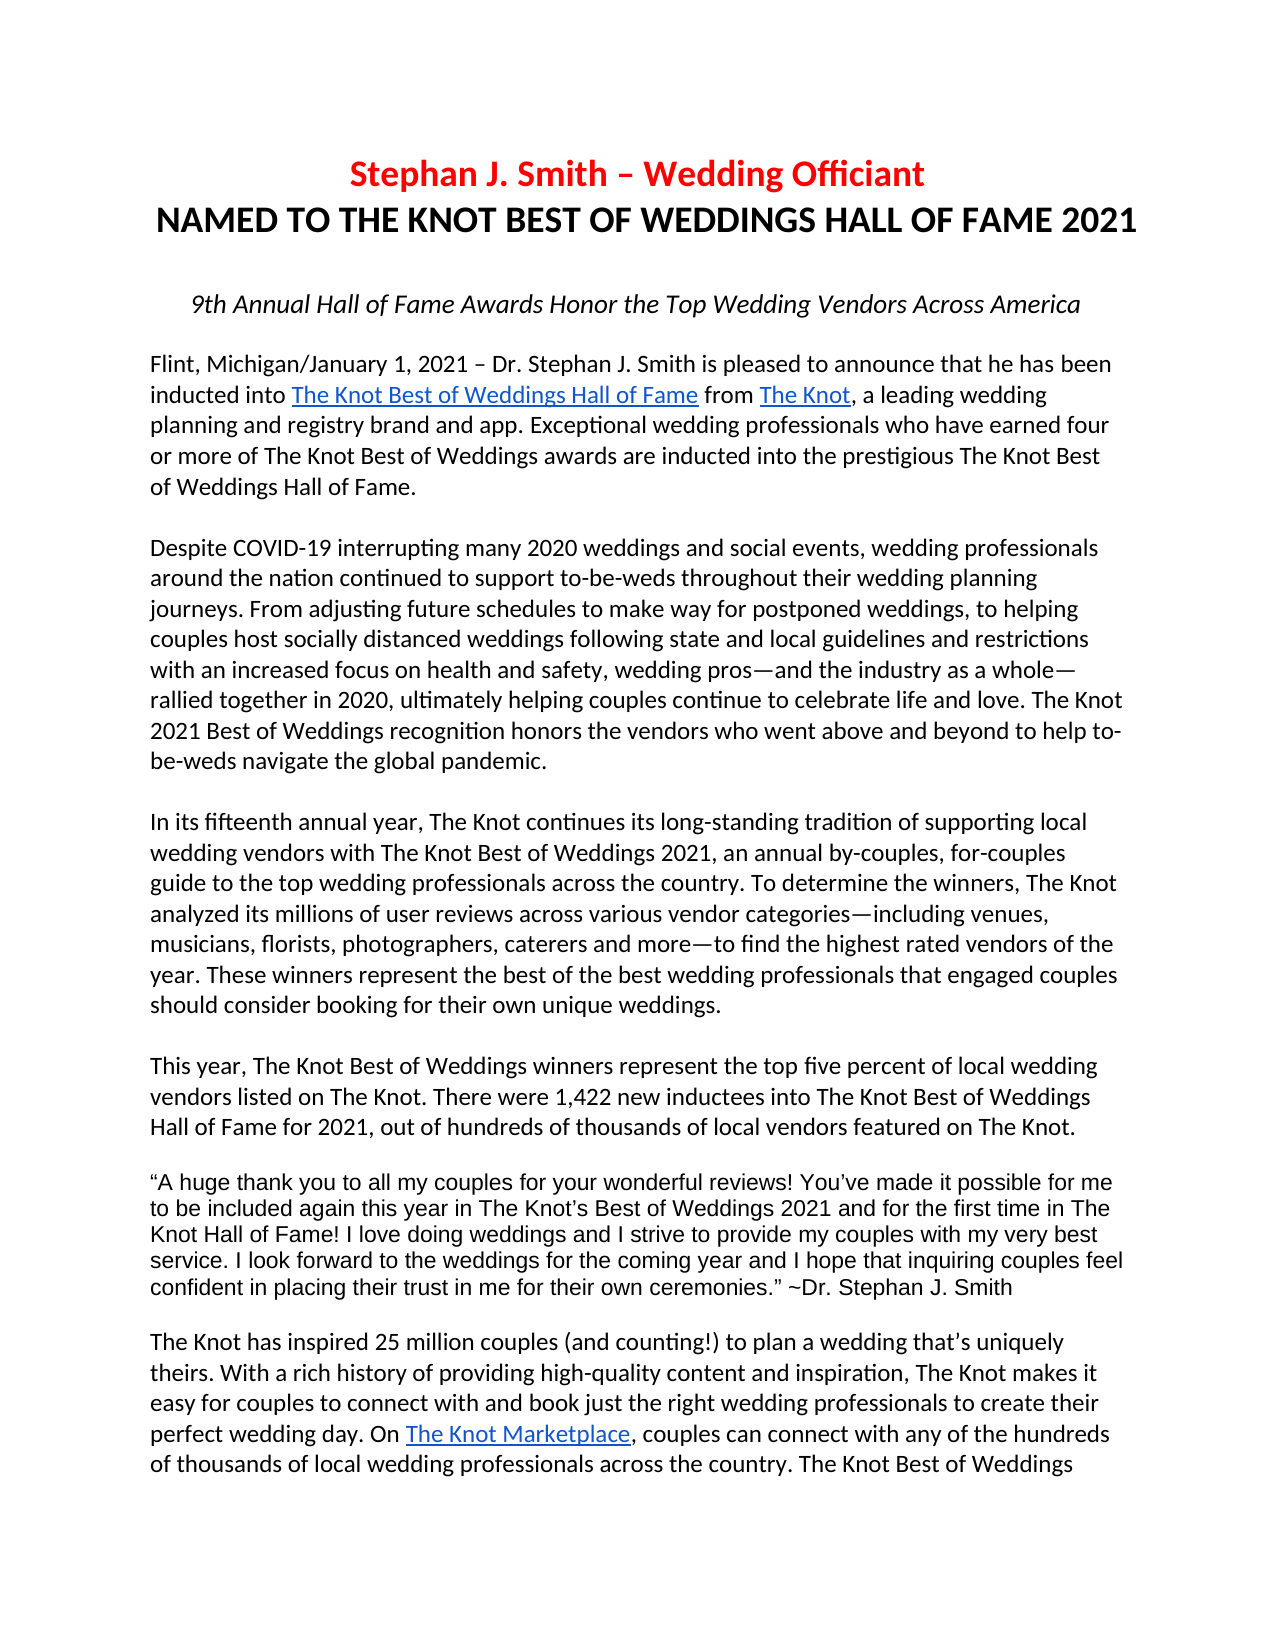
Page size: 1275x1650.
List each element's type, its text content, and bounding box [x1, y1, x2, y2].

text Despite COVID-19 interrupting many 2020 weddings and social events, wedding professionals around the nation continued to support to-be-weds throughout their wedding planning journeys. From adjusting future schedules to make way for postponed weddings, to helping couples host socially distanced weddings following state and local guidelines and restrictions with an increased focus on health and safety, wedding pros—and the industry as a whole—rallied together in 2020, ultimately helping couples continue to celebrate life and love. The Knot 2021 Best of Weddings recognition honors the vendors who went above and beyond to help to-be-weds navigate the global pandemic. [150, 532, 1125, 776]
text Stephan J. Smith – Wedding Officiant [150, 150, 1125, 196]
text Flint, Michigan/January 1, 2021 – Dr. Stephan J. Smith is pleased to announce that he has been inducted into The Knot Best of Weddings Hall of Fame from The Knot, a leading wedding planning and registry brand and app. Exceptional wedding professionals who have earned four or more of The Knot Best of Weddings awards are inducted into the prestigious The Knot Best of Weddings Hall of Fame. [150, 348, 1125, 501]
text NAMED TO THE KNOT BEST OF WEDDINGS HALL OF FAME 2021 [150, 196, 1144, 242]
text 9th Annual Hall of Fame Awards Honor the Top Wedding Vendors Across America [150, 287, 1125, 321]
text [150, 1327, 1125, 1479]
text In its fifteenth annual year, The Knot continues its long-standing tradition of supporting local wedding vendors with The Knot Best of Weddings 2021, an annual by-couples, for-couples guide to the top wedding professionals across the country. To determine the winners, The Knot analyzed its millions of user reviews across various vendor categories—including venues, musicians, florists, photographers, caterers and more—to find the highest rated vendors of the year. These winners represent the best of the best wedding professionals that engaged couples should consider booking for their own unique weddings. [150, 806, 1125, 1020]
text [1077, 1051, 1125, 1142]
text “A huge thank you to all my couples for your wonderful reviews! You’ve made it possible for me to be included again this year in The Knot’s Best of Weddings 2021 and for the first time in The Knot Hall of Fame! I love doing weddings and I strive to provide my couples with my very best service. I look forward to the weddings for the coming year and I hope that inquiring couples feel confident in placing their trust in me for their own ceremonies.” ~Dr. Stephan J. Smith [150, 1168, 1125, 1300]
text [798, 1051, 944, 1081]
